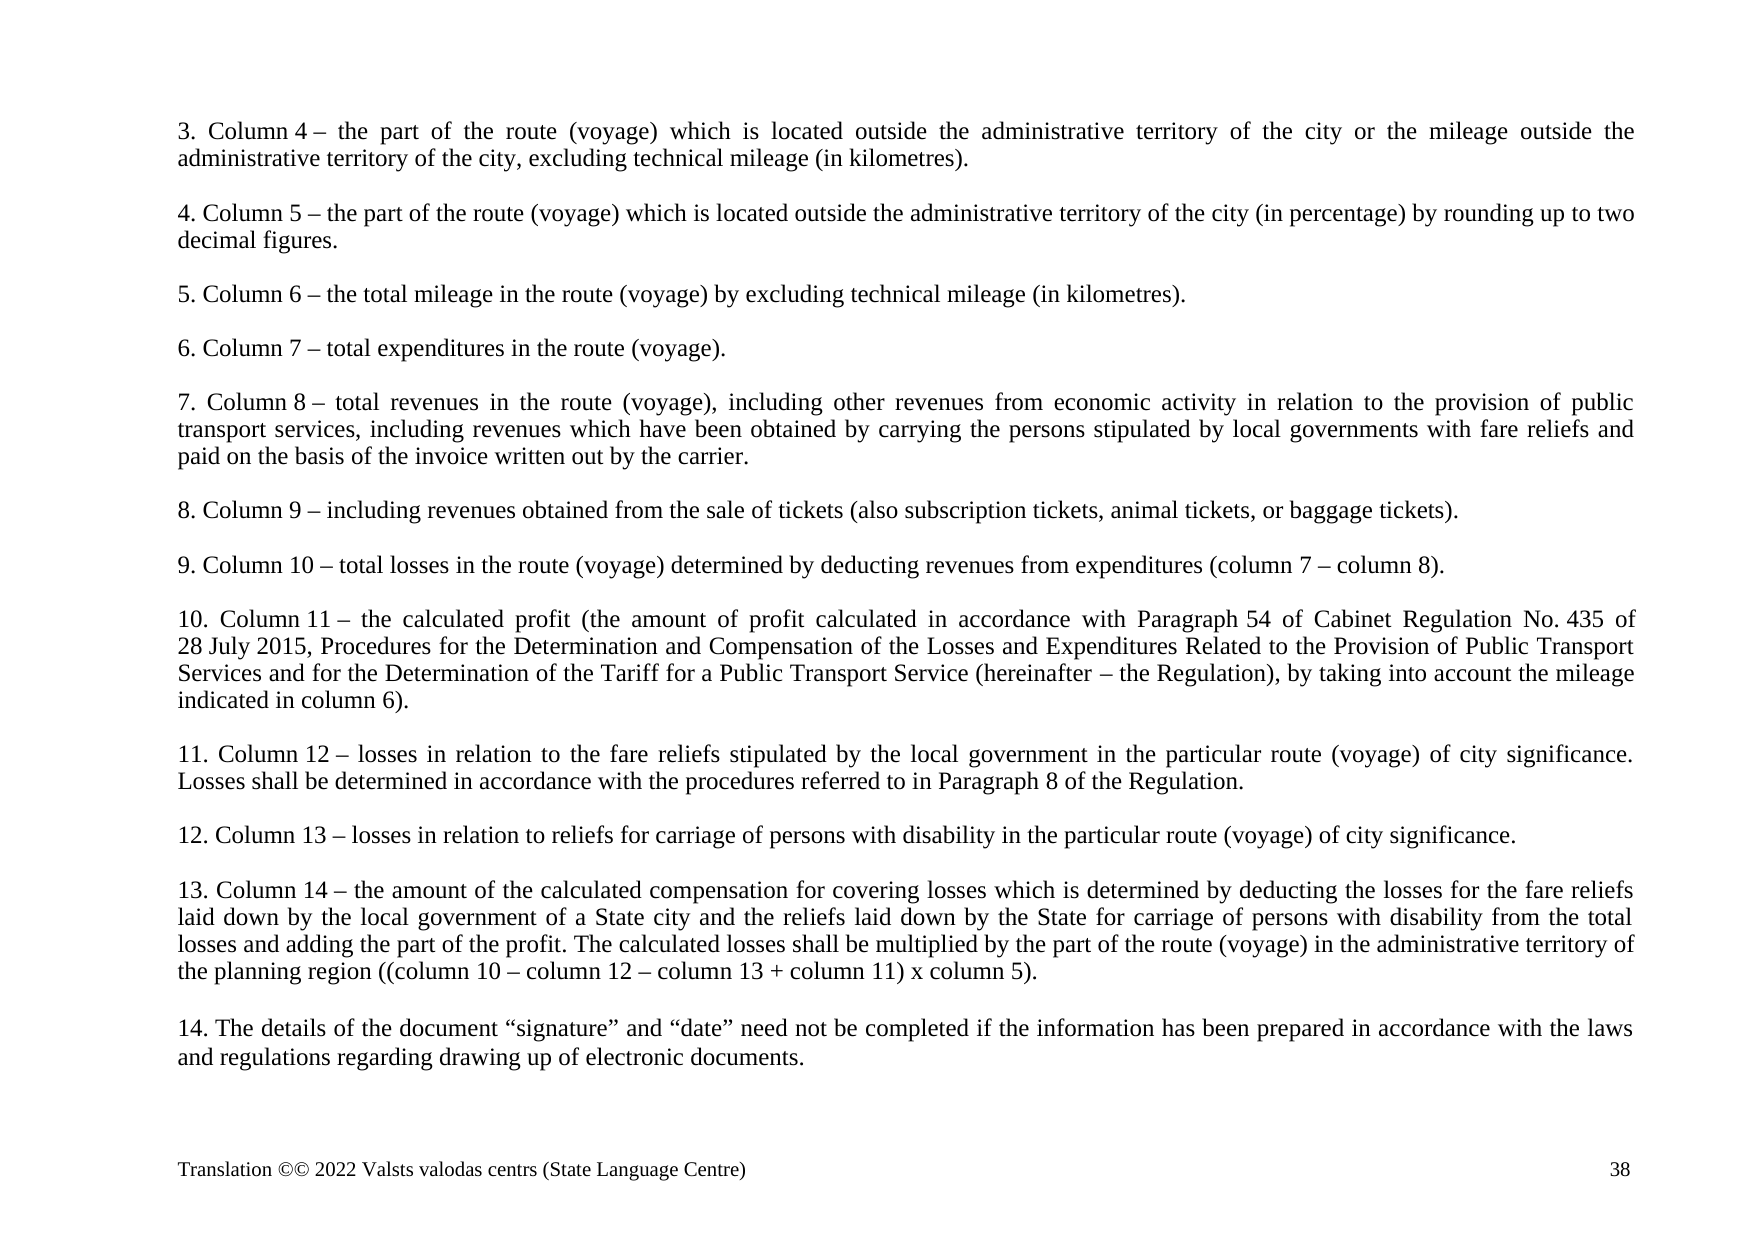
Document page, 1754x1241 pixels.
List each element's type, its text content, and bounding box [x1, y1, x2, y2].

text 7. Column 8 – total revenues in the route (voyage), including other revenues from economic activity in relation to the provision of public transport services, including revenues which have been obtained by carrying the persons stipulated by local governments with fare reliefs and paid on the basis of the invoice written out by the carrier. [177, 389, 1636, 470]
text 10. Column 11 – the calculated profit (the amount of profit calculated in accordance with Paragraph 54 of Cabinet Regulation No. 435 of 28 July 2015, Procedures for the Determination and Compensation of the Losses and Expenditures Related to the Provision of Public Transport Services and for the Determination of the Tariff for a Public Transport Service (hereinafter – the Regulation), by taking into account the mileage indicated in column 6). [177, 606, 1636, 714]
text 12. Column 13 – losses in relation to reliefs for carriage of persons with disability in the particular route (voyage) of city significance. [177, 822, 1636, 849]
text 13. Column 14 – the amount of the calculated compensation for covering losses which is determined by deducting the losses for the fare reliefs laid down by the local government of a State city and the reliefs laid down by the State for carriage of persons with disability from the total losses and adding the part of the profit. The calculated losses shall be multiplied by the part of the route (voyage) in the administrative territory of the planning region ((column 10 – column 12 – column 13 + column 11) x column 5). [177, 876, 1636, 985]
text 6. Column 7 – total expenditures in the route (voyage). [177, 335, 1636, 362]
text 9. Column 10 – total losses in the route (voyage) determined by deducting revenues from expenditures (column 7 – column 8). [177, 551, 1636, 578]
text 3. Column 4 – the part of the route (voyage) which is located outside the administrative territory of the city or the mileage outside the administrative territory of the city, excluding technical mileage (in kilometres). [177, 118, 1636, 172]
text 5. Column 6 – the total mileage in the route (voyage) by excluding technical mileage (in kilometres). [177, 281, 1636, 308]
text 4. Column 5 – the part of the route (voyage) which is located outside the administrative territory of the city (in percentage) by rounding up to two decimal figures. [177, 199, 1636, 253]
text 11. Column 12 – losses in relation to the fare reliefs stipulated by the local government in the particular route (voyage) of city significance. Losses shall be determined in accordance with the procedures referred to in Paragraph 8 of the Regulation. [177, 741, 1636, 795]
text 8. Column 9 – including revenues obtained from the sale of tickets (also subscription tickets, animal tickets, or baggage tickets). [177, 497, 1636, 524]
text 14. The details of the document “signature” and “date” need not be completed if the information has been prepared in accordance with the laws and regulations regarding drawing up of electronic documents. [177, 1013, 1636, 1071]
